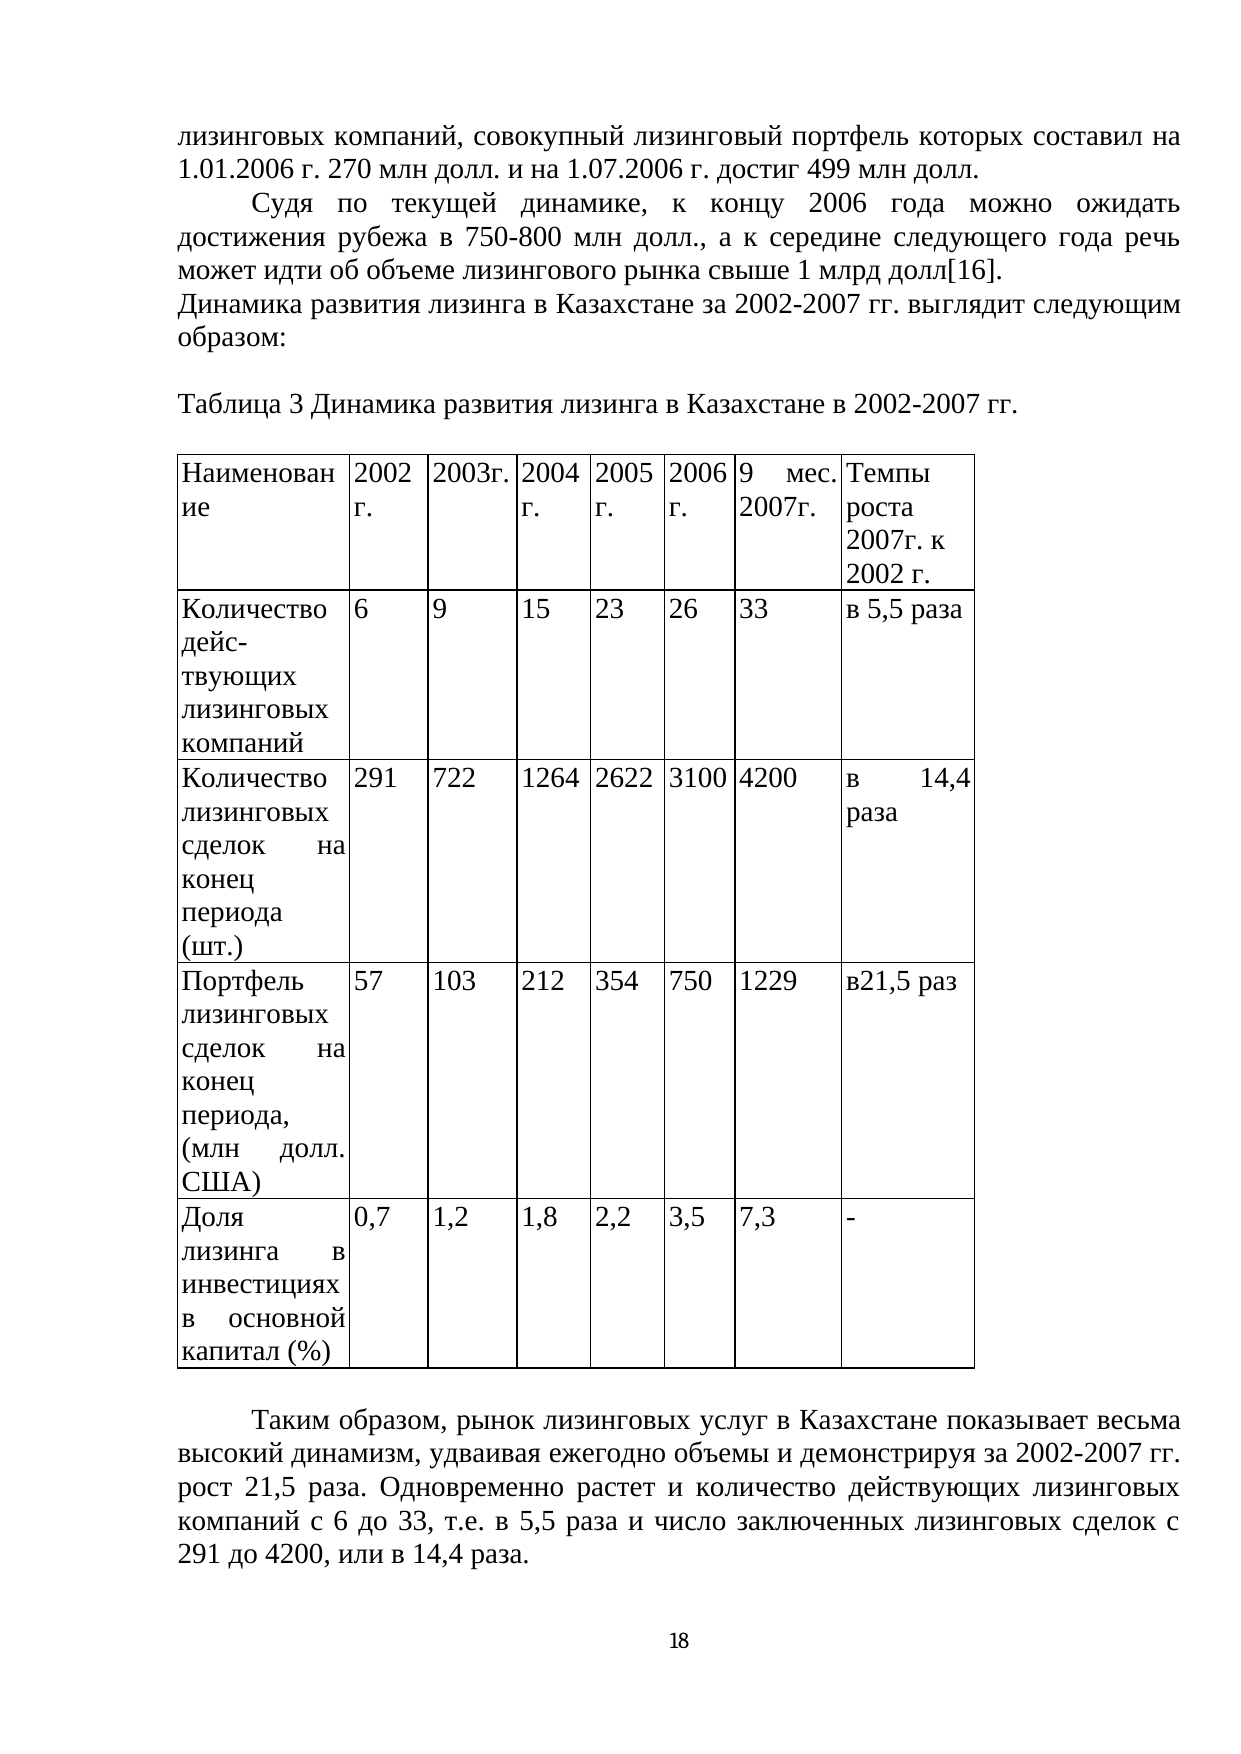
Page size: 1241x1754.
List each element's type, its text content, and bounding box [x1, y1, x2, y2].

text Судя по текущей динамике, к концу 2006 года можно ожидать достижения рубежа в 750-800 млн долл., а к середине следующего года речь может идти об объеме лизингового рынка свыше 1 млрд долл[16]. [177, 185, 1181, 286]
text Таблица 3 Динамика развития лизинга в Казахстане в 2002-2007 гг. [177, 386, 1181, 420]
table_cell 3,5 [665, 1199, 734, 1367]
table_header 2003г. [429, 455, 516, 589]
table_cell 354 [591, 963, 664, 1198]
table_cell 57 [350, 963, 427, 1198]
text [177, 118, 1181, 185]
table_cell в 14,4 раза [842, 760, 974, 961]
table_cell 0,7 [350, 1199, 427, 1367]
table_cell 26 [665, 591, 734, 758]
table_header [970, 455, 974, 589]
table_cell 7,3 [736, 1199, 841, 1367]
table_cell 33 [736, 591, 841, 758]
table_header 9 мес. 2007г. [736, 455, 841, 589]
table_cell 103 [429, 963, 516, 1198]
table_cell 2622 [591, 760, 664, 961]
table_cell 15 [518, 591, 590, 758]
table_cell 212 [518, 963, 590, 1198]
text Таким образом, рынок лизинговых услуг в Казахстане показывает весьма высокий динамизм, удваивая ежегодно объемы и демонстрируя за 2002-2007 гг. рост 21,5 раза. Одновременно растет и количество действующих лизинговых компаний с 6 до 33, т.е. в 5,5 раза и число заключенных лизинговых сделок с 291 до 4200, или в 14,4 раза. [177, 1402, 1181, 1570]
table_header 2004г. [518, 455, 590, 589]
table_cell 4200 [736, 760, 841, 961]
table_cell 3100 [665, 760, 734, 961]
table_cell 2,2 [591, 1199, 664, 1367]
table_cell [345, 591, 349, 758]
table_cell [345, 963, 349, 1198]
table_header Наименование [178, 455, 349, 589]
table_cell 23 [591, 591, 664, 758]
table_cell в21,5 раз [842, 963, 974, 1198]
table_header 2002г. [350, 455, 427, 589]
table_header 2006г. [665, 455, 734, 589]
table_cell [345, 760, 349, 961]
table_cell в 5,5 раза [842, 591, 974, 758]
table_cell 1,2 [429, 1199, 516, 1367]
table_cell - [842, 1199, 974, 1367]
table_cell 722 [429, 760, 516, 961]
table_cell 9 [429, 591, 516, 758]
table_cell 1,8 [518, 1199, 590, 1367]
table_cell 291 [350, 760, 427, 961]
table_header 2005г. [591, 455, 664, 589]
table_cell 750 [665, 963, 734, 1198]
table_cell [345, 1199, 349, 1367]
table_cell 6 [350, 591, 427, 758]
table_cell 1229 [736, 963, 841, 1198]
table_cell 1264 [518, 760, 590, 961]
text Динамика развития лизинга в Казахстане за 2002-2007 гг. выглядит следующим образом: [177, 286, 1181, 353]
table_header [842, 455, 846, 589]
